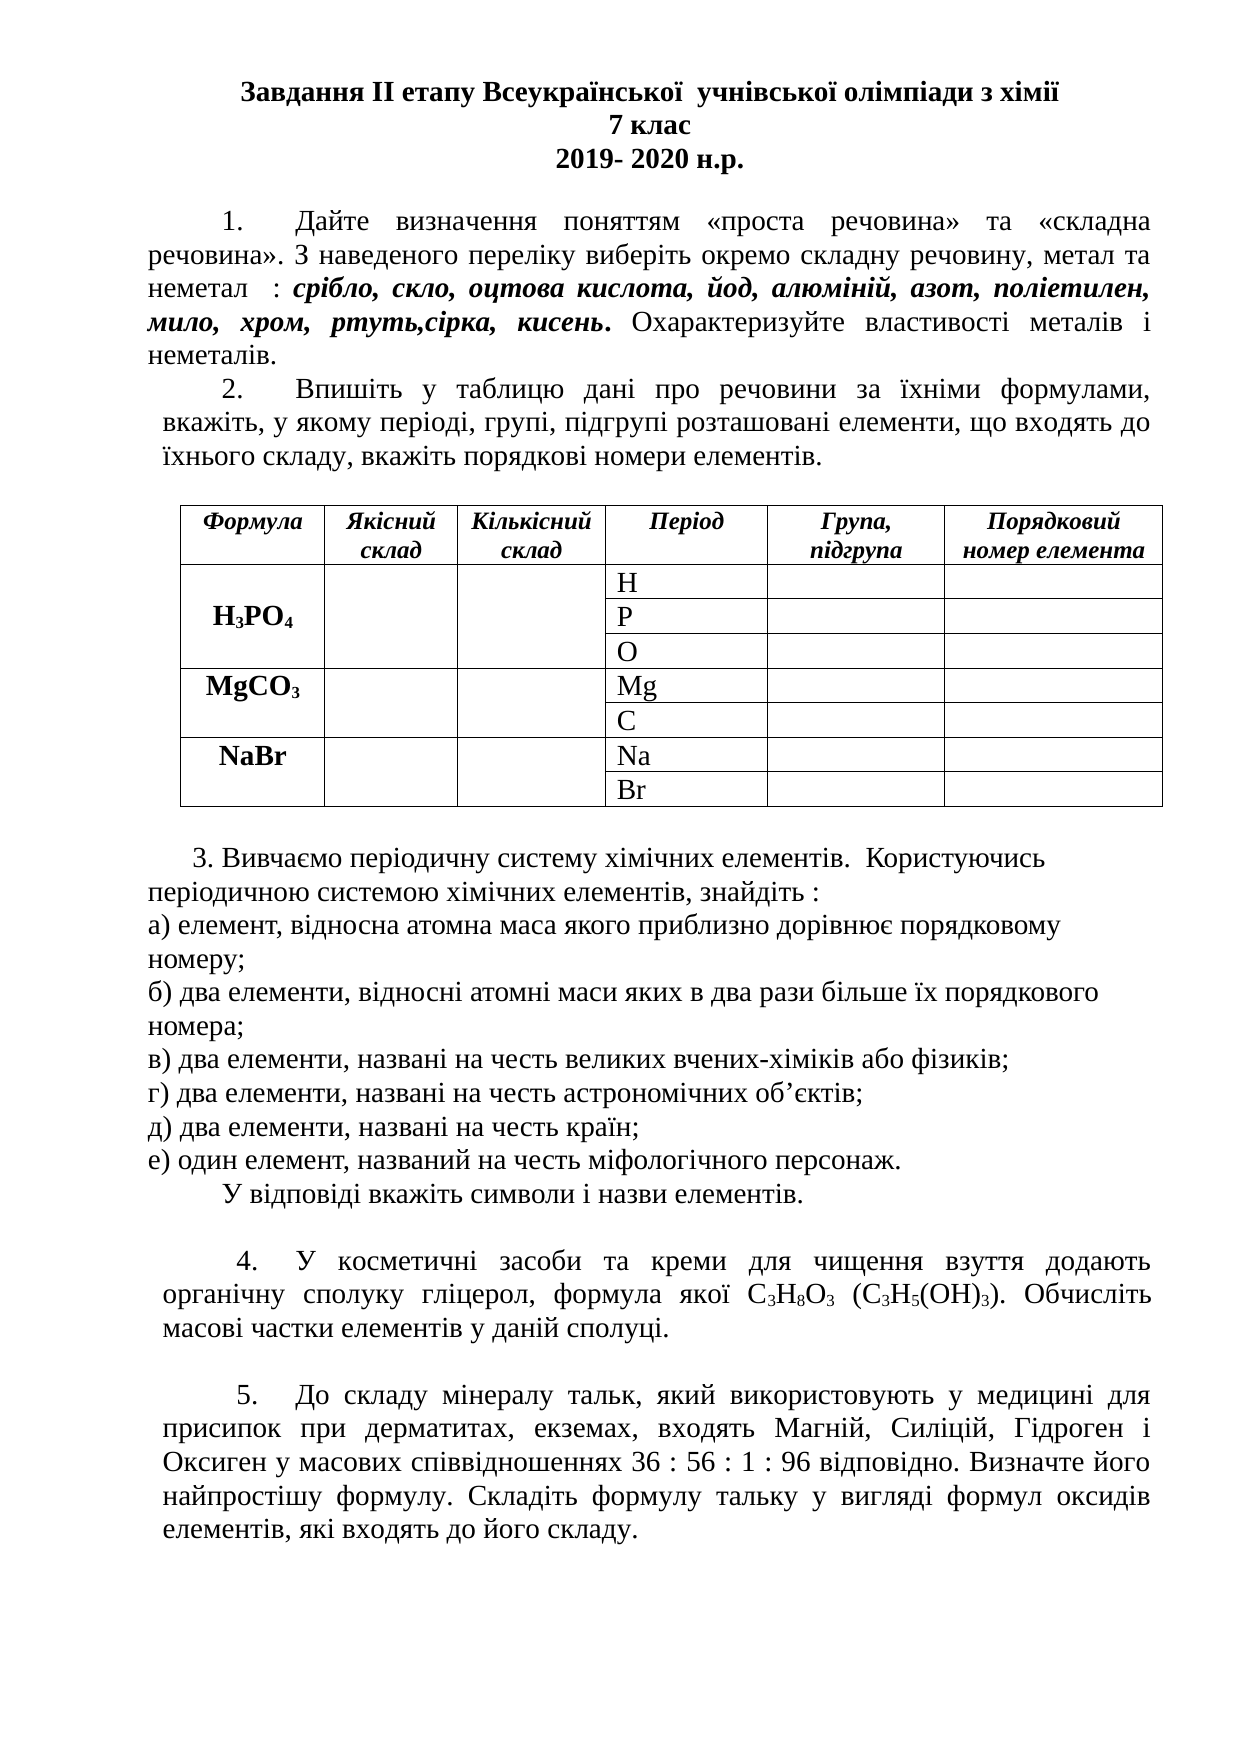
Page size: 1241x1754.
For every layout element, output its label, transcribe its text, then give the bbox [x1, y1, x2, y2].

table_header Кількісний склад [458, 506, 605, 564]
table_cell [768, 565, 944, 598]
list Впишіть у таблицю дані про речовини за їхніми формулами, вкажіть, у якому періоді, групі, підгрупі розташовані елементи, що входять до їхнього складу, вкажіть порядкові номери елементів. [162, 371, 1152, 472]
table_cell О [606, 634, 767, 667]
table_cell [945, 634, 1162, 667]
list Дайте визначення поняттям «проста речовина» та «складна речовина». З наведеного переліку виберіть окремо складну речовину, метал та неметал : срібло, скло, оцтова кислота, йод, алюміній, азот, поліетилен, мило, хром, ртуть,сірка, кисень. Охарактеризуйте властивості металів і неметалів. [148, 203, 1152, 371]
table_cell [945, 738, 1162, 771]
table_cell [768, 669, 944, 702]
table_cell МgCO3 [181, 669, 324, 737]
table_cell Р [606, 599, 767, 633]
table_cell [945, 703, 1162, 737]
list Вивчаємо періодичну систему хімічних елементів. Користуючись періодичною системою хімічних елементів, знайдіть : [148, 840, 1152, 907]
table_cell Br [606, 772, 767, 806]
text в) два елементи, названі на честь великих вчених-хіміків або фізиків; [148, 1042, 1152, 1075]
text г) два елементи, названі на честь астрономічних об’єктів; [148, 1075, 1152, 1109]
text 7 клас [148, 107, 1152, 141]
list У косметичні засоби та креми для чищення взуття додають органічну сполуку гліцерол, формула якої С3Н8О3 (С3Н5(OH)3). Обчисліть масові частки елементів у даній сполуці. [162, 1243, 1152, 1343]
table_header Якісний склад [325, 506, 457, 564]
table_cell [458, 669, 605, 737]
table_cell [945, 599, 1162, 633]
table_cell Мg [606, 669, 767, 702]
table_cell [325, 669, 457, 737]
text У відповіді вкажіть символи і назви елементів. [148, 1176, 1152, 1209]
table_cell [945, 669, 1162, 702]
text Завдання II етапу Всеукраїнської учнівської олімпіади з хімії [148, 74, 1152, 107]
table_cell [945, 772, 1162, 806]
text 2019- 2020 н.р. [148, 141, 1152, 174]
table_cell C [606, 703, 767, 737]
text б) два елементи, відносні атомні маси яких в два рази більше їх порядкового номера; [148, 974, 1152, 1042]
text д) два елементи, названі на честь країн; [148, 1109, 1152, 1142]
table_cell [768, 738, 944, 771]
table_header Формула [181, 506, 324, 564]
table_header Період [606, 506, 767, 564]
list До складу мінералу тальк, який використовують у медицині для присипок при дерматитах, екземах, входять Магній, Силіцій, Гідроген і Оксиген у масових співвідношеннях 36 : 56 : 1 : 96 відповідно. Визначте його найпростішу формулу. Складіть формулу тальку у вигляді формул оксидів елементів, які входять до його складу. [162, 1377, 1152, 1545]
table_cell [325, 565, 457, 667]
table_cell Н [606, 565, 767, 598]
table_cell NaBr [181, 738, 324, 806]
table_cell Na [606, 738, 767, 771]
text а) елемент, відносна атомна маса якого приблизно дорівнює порядковому номеру; [148, 907, 1152, 974]
table_cell [768, 599, 944, 633]
table_cell [945, 565, 1162, 598]
table_header Порядковий номер елемента [945, 506, 1162, 564]
table_cell Н3РО4 [181, 565, 324, 667]
table_cell [458, 565, 605, 667]
table_header Група, підгрупа [768, 506, 944, 564]
table_cell [768, 703, 944, 737]
text е) один елемент, названий на честь міфологічного персонаж. [148, 1142, 1152, 1176]
table_cell [768, 772, 944, 806]
table_cell [768, 634, 944, 667]
table_cell [325, 738, 457, 806]
table_cell [458, 738, 605, 806]
